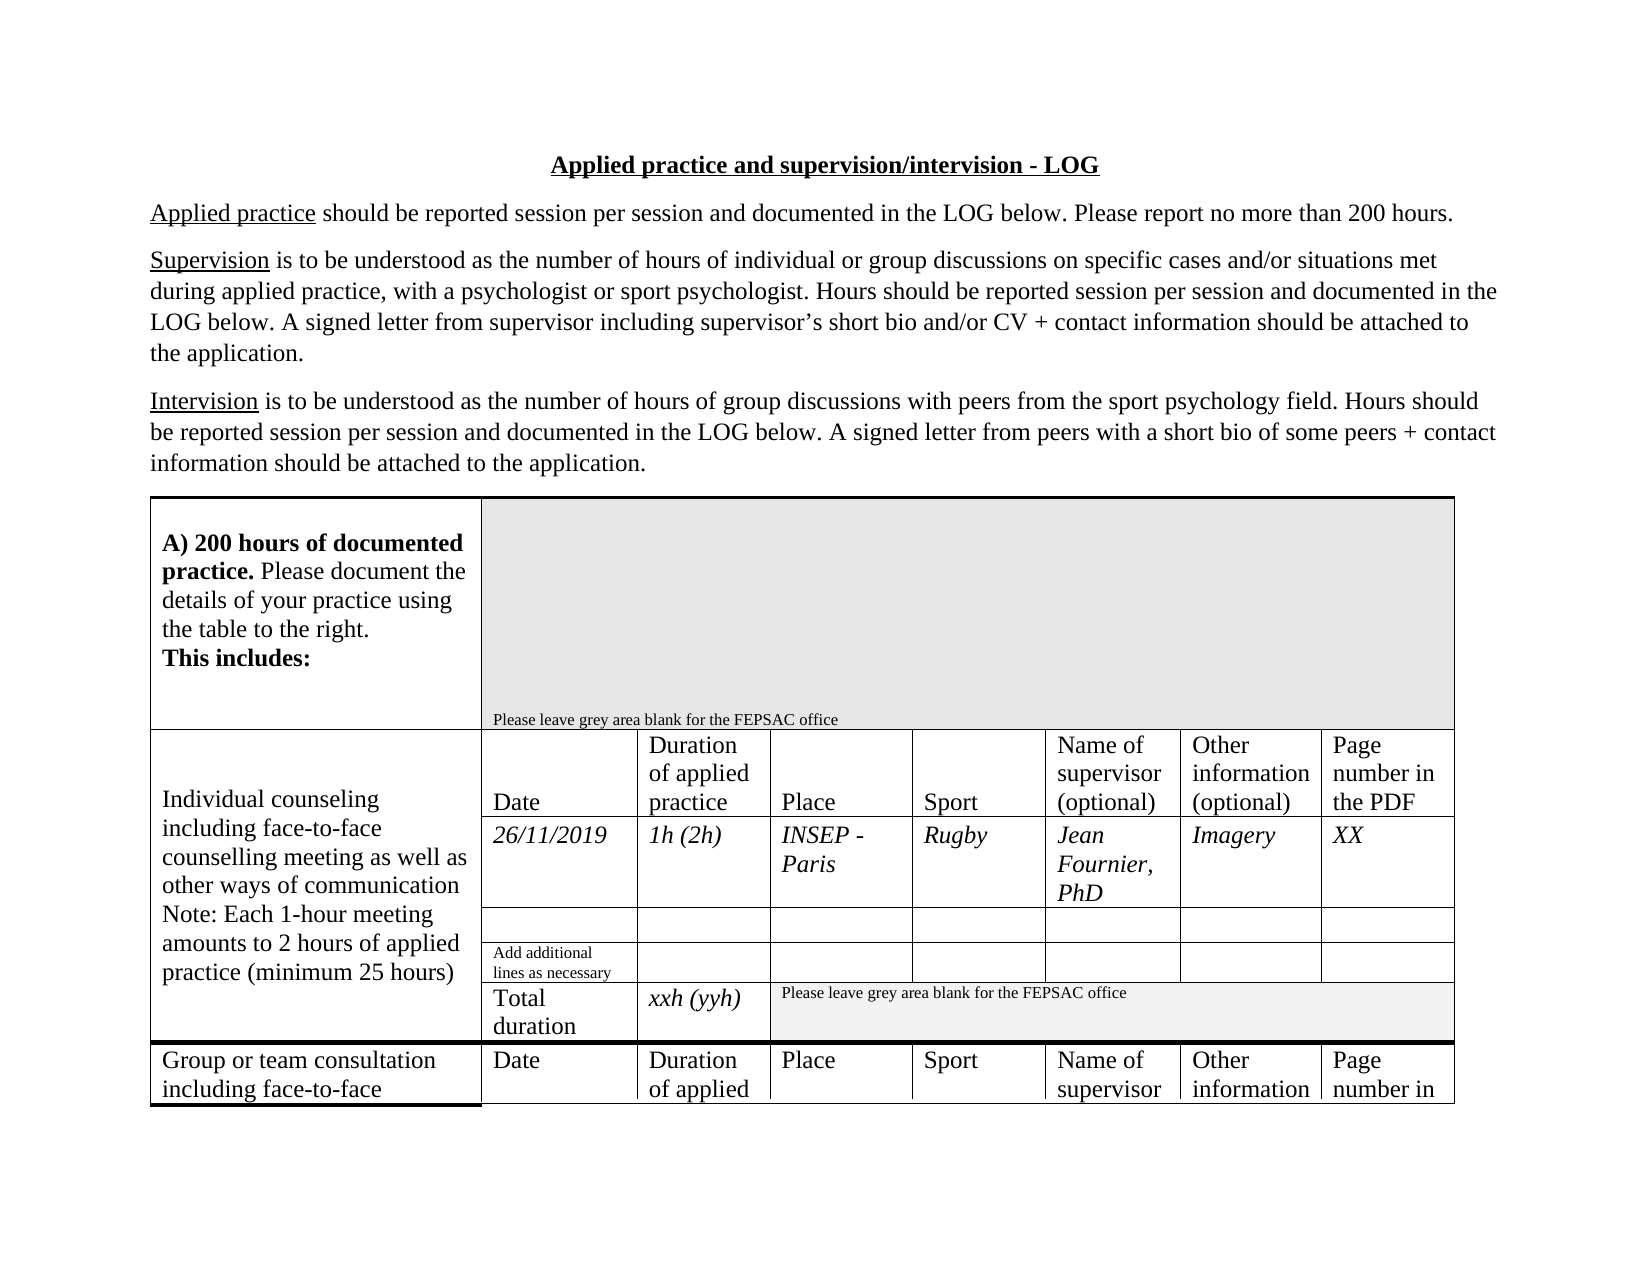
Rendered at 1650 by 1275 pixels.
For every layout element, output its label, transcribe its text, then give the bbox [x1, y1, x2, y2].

text Applied practice should be reported session per session and documented in the LOG below. Please report no more than 200 hours. [150, 198, 1500, 226]
table_cell Page number in the PDF [1322, 730, 1454, 816]
table_cell Place [770, 1045, 912, 1102]
table_cell Name of supervisor (optional) [1046, 730, 1180, 816]
table_header Please leave grey area blank for the FEPSAC office [482, 499, 1454, 729]
table_header A) 200 hours of documented practice. Please document the details of your practice using the table to the right. This includes: [151, 499, 481, 729]
text Supervision is to be understood as the number of hours of individual or group discussions on specific cases and/or situations met during applied practice, with a psychologist or sport psychologist. Hours should be reported session per session and documented in the LOG below. A signed letter from supervisor including supervisor’s short bio and/or CV + contact information should be attached to the application. [150, 245, 1500, 367]
table_cell Jean Fournier, PhD [1046, 817, 1180, 907]
table_cell [1046, 908, 1180, 942]
table_cell Sport [913, 730, 1045, 816]
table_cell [637, 1045, 770, 1102]
text Intervision is to be understood as the number of hours of group discussions with peers from the sport psychology field. Hours should be reported session per session and documented in the LOG below. A signed letter from peers with a short bio of some peers + contact information should be attached to the application. [150, 386, 1500, 477]
table_cell [771, 943, 912, 982]
table_cell [638, 908, 770, 942]
table_cell [913, 908, 1045, 942]
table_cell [151, 1045, 481, 1102]
table_cell xxh (yyh) [638, 983, 770, 1040]
table_cell Please leave grey area blank for the FEPSAC office [771, 983, 1454, 1040]
table_cell [482, 908, 637, 942]
table_cell [913, 943, 1045, 982]
table_cell INSEP - Paris [771, 817, 912, 907]
table_cell [771, 908, 912, 942]
table_cell [1322, 943, 1454, 982]
table_cell 26/11/2019 [482, 817, 637, 907]
table_cell Sport [912, 1045, 1046, 1102]
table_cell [1321, 1045, 1454, 1102]
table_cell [1181, 1045, 1321, 1102]
table_cell Add additional lines as necessary [482, 943, 637, 982]
text Applied practice and supervision/intervision - LOG [150, 150, 1500, 179]
table_cell Rugby [913, 817, 1045, 907]
table_cell Total duration [482, 983, 637, 1040]
table_cell XX [1322, 817, 1454, 907]
table_cell Place [771, 730, 912, 816]
table_cell Other information (optional) [1181, 730, 1321, 816]
table_cell [1322, 908, 1454, 942]
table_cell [1046, 1045, 1181, 1102]
table_cell [1181, 943, 1321, 982]
table_cell Imagery [1181, 817, 1321, 907]
table_cell Duration of applied practice [638, 730, 770, 816]
table_cell 1h (2h) [638, 817, 770, 907]
table_cell [1181, 908, 1321, 942]
table_cell Date [482, 730, 637, 816]
table_cell [1046, 943, 1180, 982]
table_cell [638, 943, 770, 982]
table_cell Individual counseling including face-to-face counselling meeting as well as other ways of communication Note: Each 1-hour meeting amounts to 2 hours of applied practice (minimum 25 hours) [151, 730, 481, 1040]
table_cell Date [482, 1045, 637, 1102]
